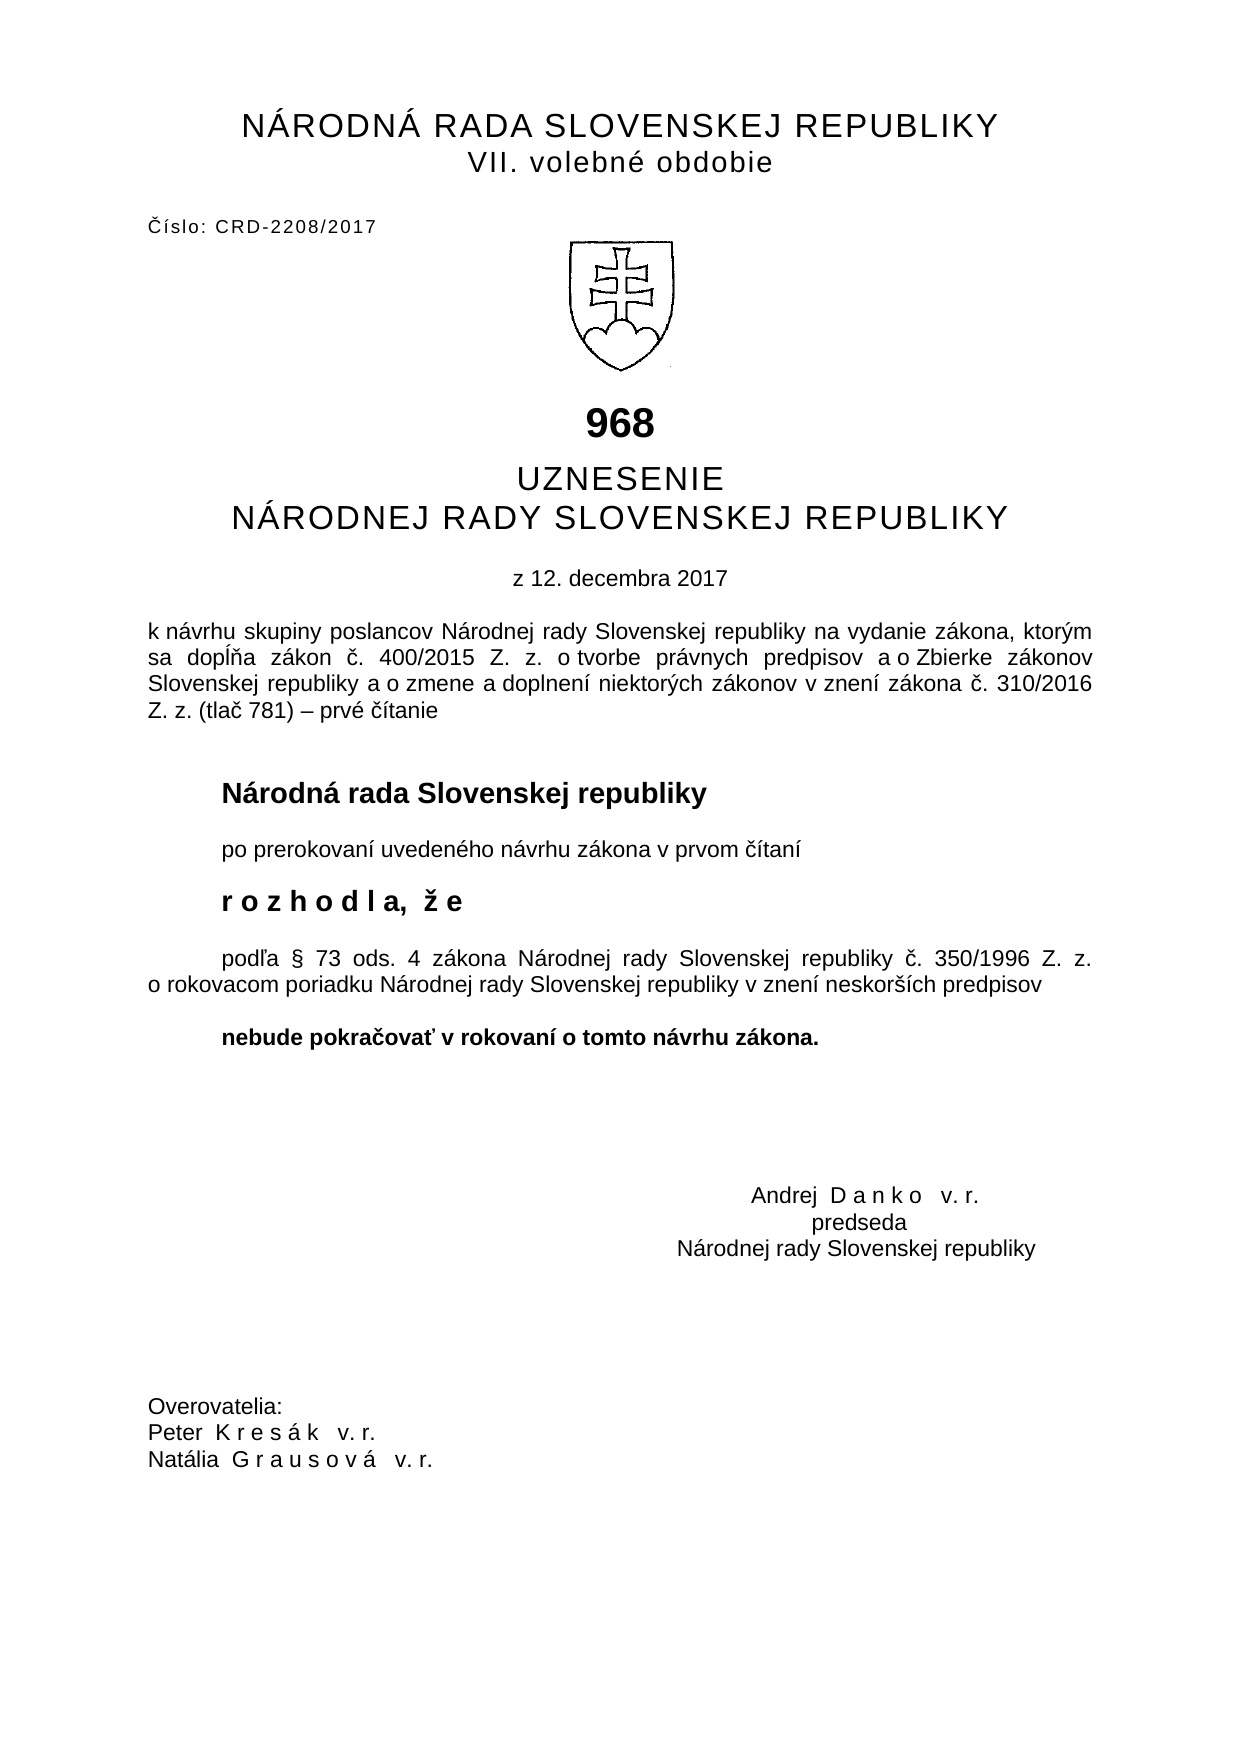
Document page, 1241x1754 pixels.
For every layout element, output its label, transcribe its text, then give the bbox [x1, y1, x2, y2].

picture [563, 237, 677, 374]
subtitle NÁRODNÁ RADA SLOVENSKEJ REPUBLIKY [148, 106, 1092, 145]
subtitle Národná rada Slovenskej republiky [148, 776, 1092, 809]
subtitle VII. volebné obdobie [148, 145, 1092, 178]
text Natália G r a u s o v á v. r. [148, 1446, 1092, 1472]
text po prerokovaní uvedeného návrhu zákona v prvom čítaní [148, 836, 1092, 862]
text predseda [748, 1208, 1092, 1235]
subtitle NÁRODNEJ RADY SLOVENSKEJ REPUBLIKY [148, 498, 1092, 536]
text Andrej D a n k o v. r. [738, 1182, 1092, 1208]
text Národnej rady Slovenskej republiky [664, 1235, 1092, 1261]
subtitle UZNESENIE [148, 459, 1092, 498]
subtitle r o z h o d l a, ž e [221, 883, 1092, 917]
text 968 [148, 399, 1092, 447]
text nebude pokračovať v rokovaní o tomto návrhu zákona. [148, 1024, 1092, 1050]
text Číslo: CRD-2208/2017 [148, 216, 1092, 237]
text z 12. decembra 2017 [148, 565, 1092, 591]
text podľa § 73 ods. 4 zákona Národnej rady Slovenskej republiky č. 350/1996 Z. z. o rokovacom poriadku Národnej rady Slovenskej republiky v znení neskorších predpisov [148, 945, 1092, 998]
text Overovatelia: [148, 1393, 1092, 1419]
text Peter K r e s á k v. r. [148, 1419, 1092, 1446]
text k návrhu skupiny poslancov Národnej rady Slovenskej republiky na vydanie zákona, ktorým sa dopĺňa zákon č. 400/2015 Z. z. o tvorbe právnych predpisov a o Zbierke zákonov Slovenskej republiky a o zmene a doplnení niektorých zákonov v znení zákona č. 310/2016 Z. z. (tlač 781) – prvé čítanie [148, 618, 1092, 723]
